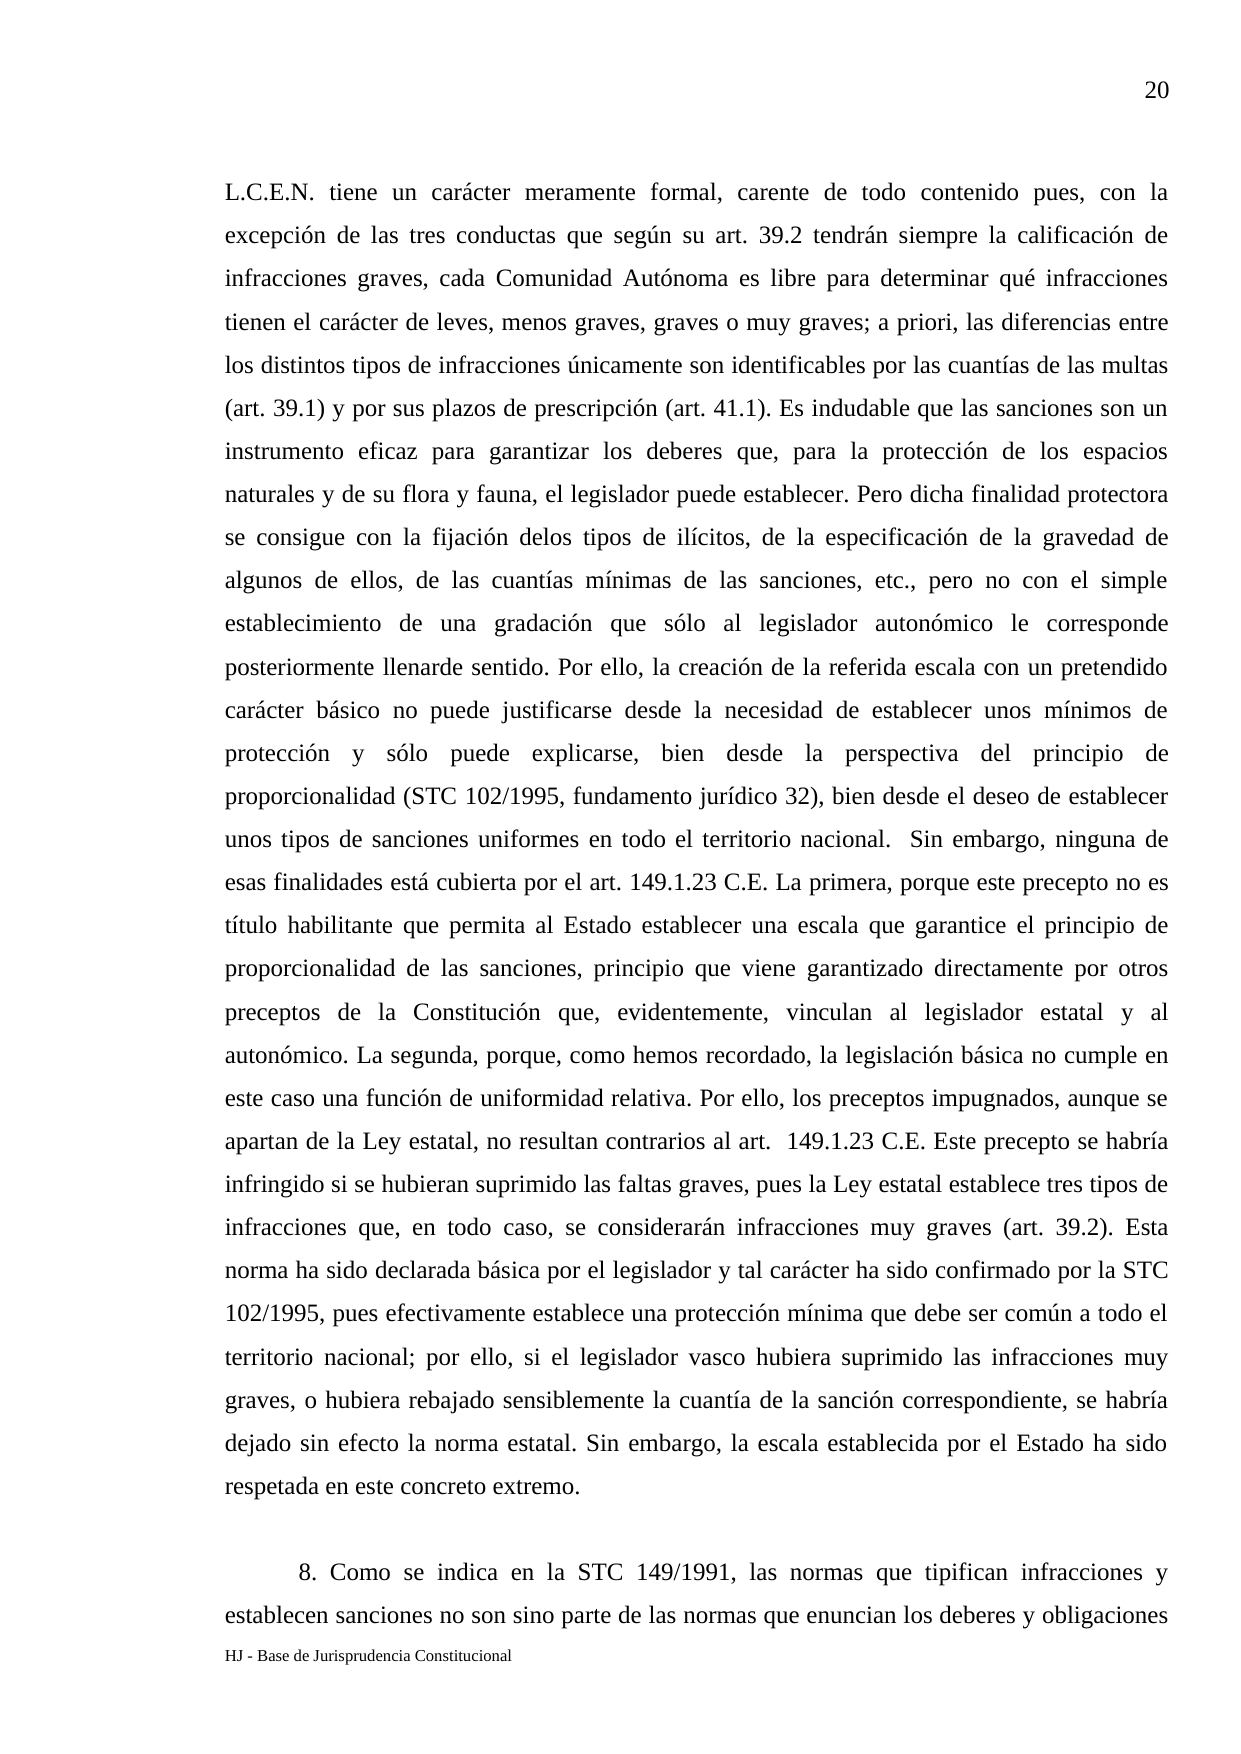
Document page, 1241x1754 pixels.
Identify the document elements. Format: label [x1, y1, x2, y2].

text [224, 177, 1169, 1500]
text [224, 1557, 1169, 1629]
